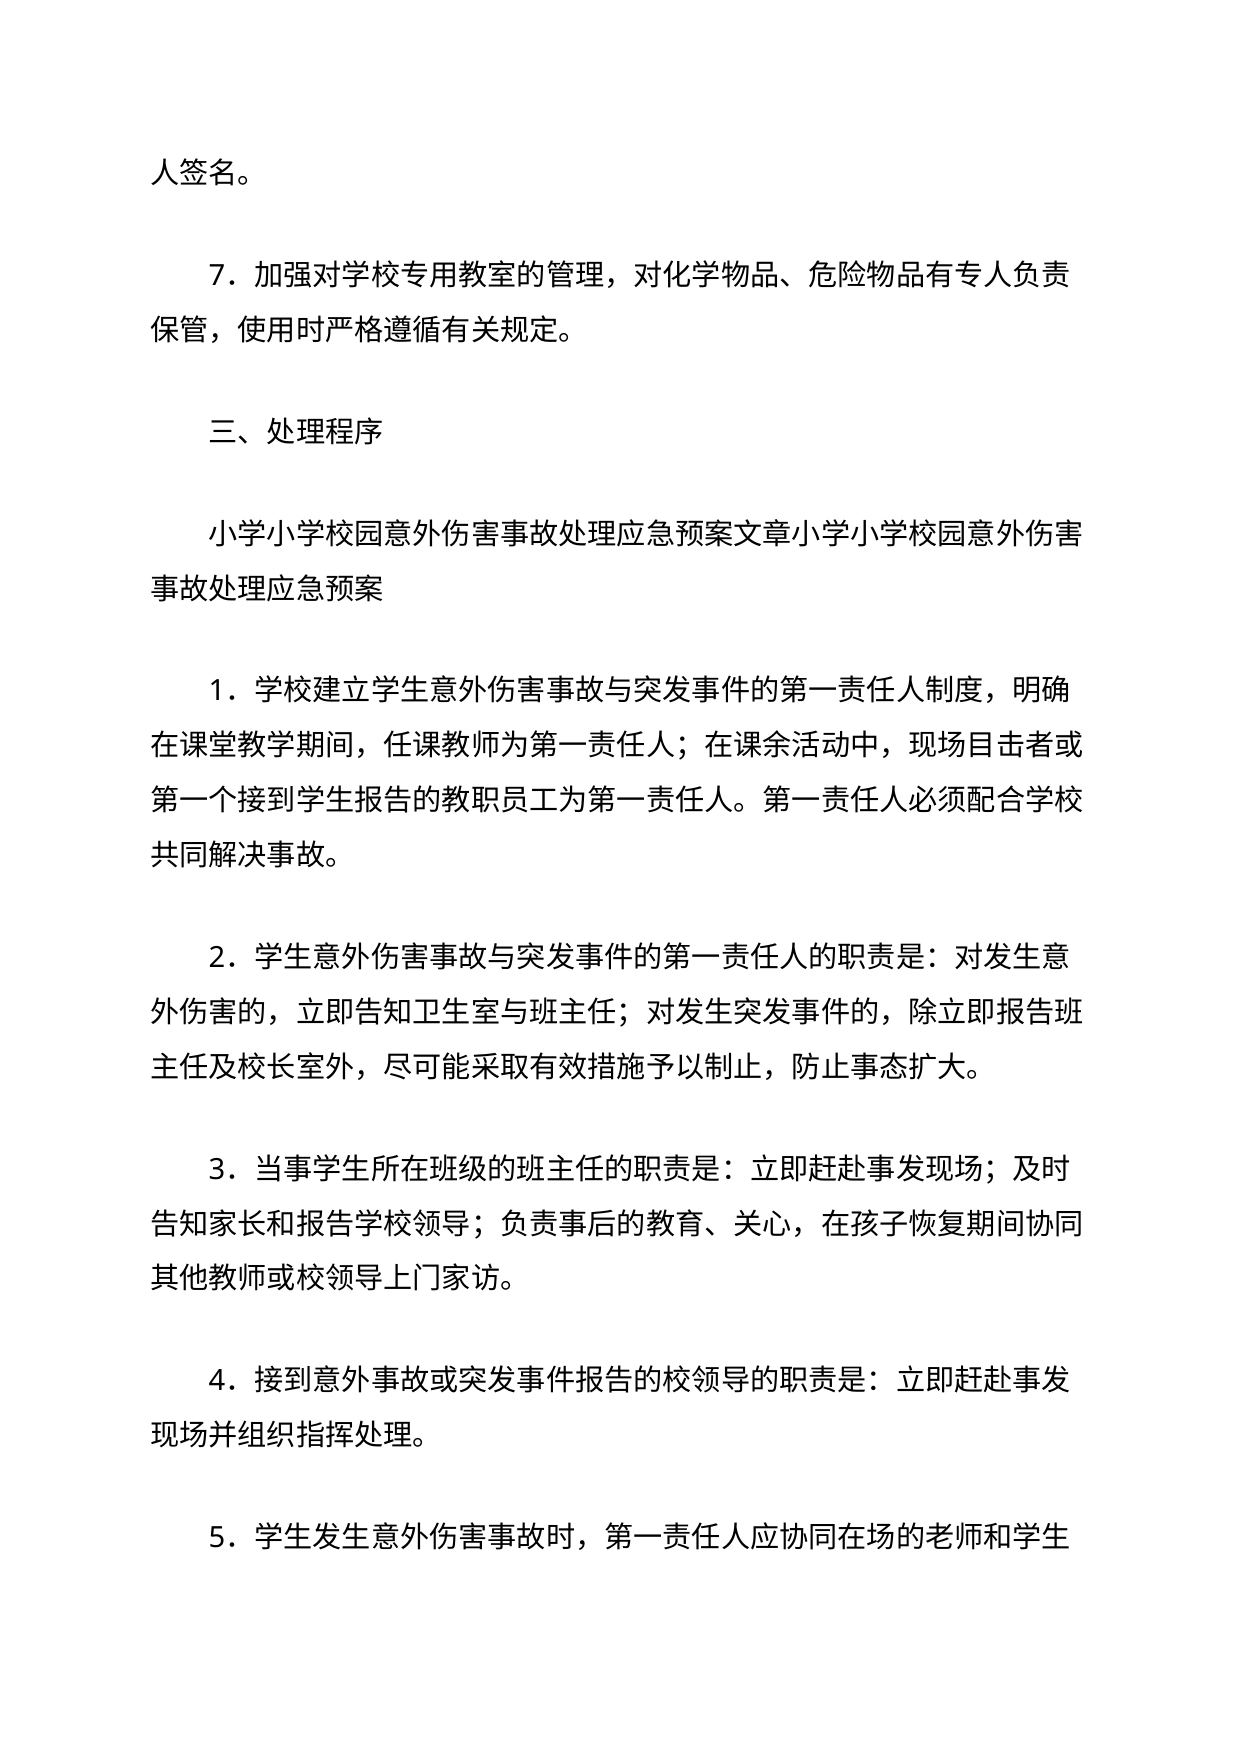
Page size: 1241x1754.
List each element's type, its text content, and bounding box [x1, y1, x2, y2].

text 2．学生意外伤害事故与突发事件的第一责任人的职责是：对发生意外伤害的，立即告知卫生室与班主任；对发生突发事件的，除立即报告班主任及校长室外，尽可能采取有效措施予以制止，防止事态扩大。 [150, 933, 1090, 1086]
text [150, 150, 1090, 192]
text 4．接到意外事故或突发事件报告的校领导的职责是：立即赶赴事发现场并组织指挥处理。 [150, 1357, 1090, 1454]
text 7．加强对学校专用教室的管理，对化学物品、危险物品有专人负责保管，使用时严格遵循有关规定。 [150, 252, 1090, 349]
text 小学小学校园意外伤害事故处理应急预案文章小学小学校园意外伤害事故处理应急预案 [150, 510, 1090, 607]
text 1．学校建立学生意外伤害事故与突发事件的第一责任人制度，明确在课堂教学期间，任课教师为第一责任人；在课余活动中，现场目击者或第一个接到学生报告的教职员工为第一责任人。第一责任人必须配合学校共同解决事故。 [150, 667, 1090, 874]
text 三、处理程序 [150, 408, 1090, 451]
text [150, 1514, 1090, 1556]
text 3．当事学生所在班级的班主任的职责是：立即赶赴事发现场；及时告知家长和报告学校领导；负责事后的教育、关心，在孩子恢复期间协同其他教师或校领导上门家访。 [150, 1145, 1090, 1297]
